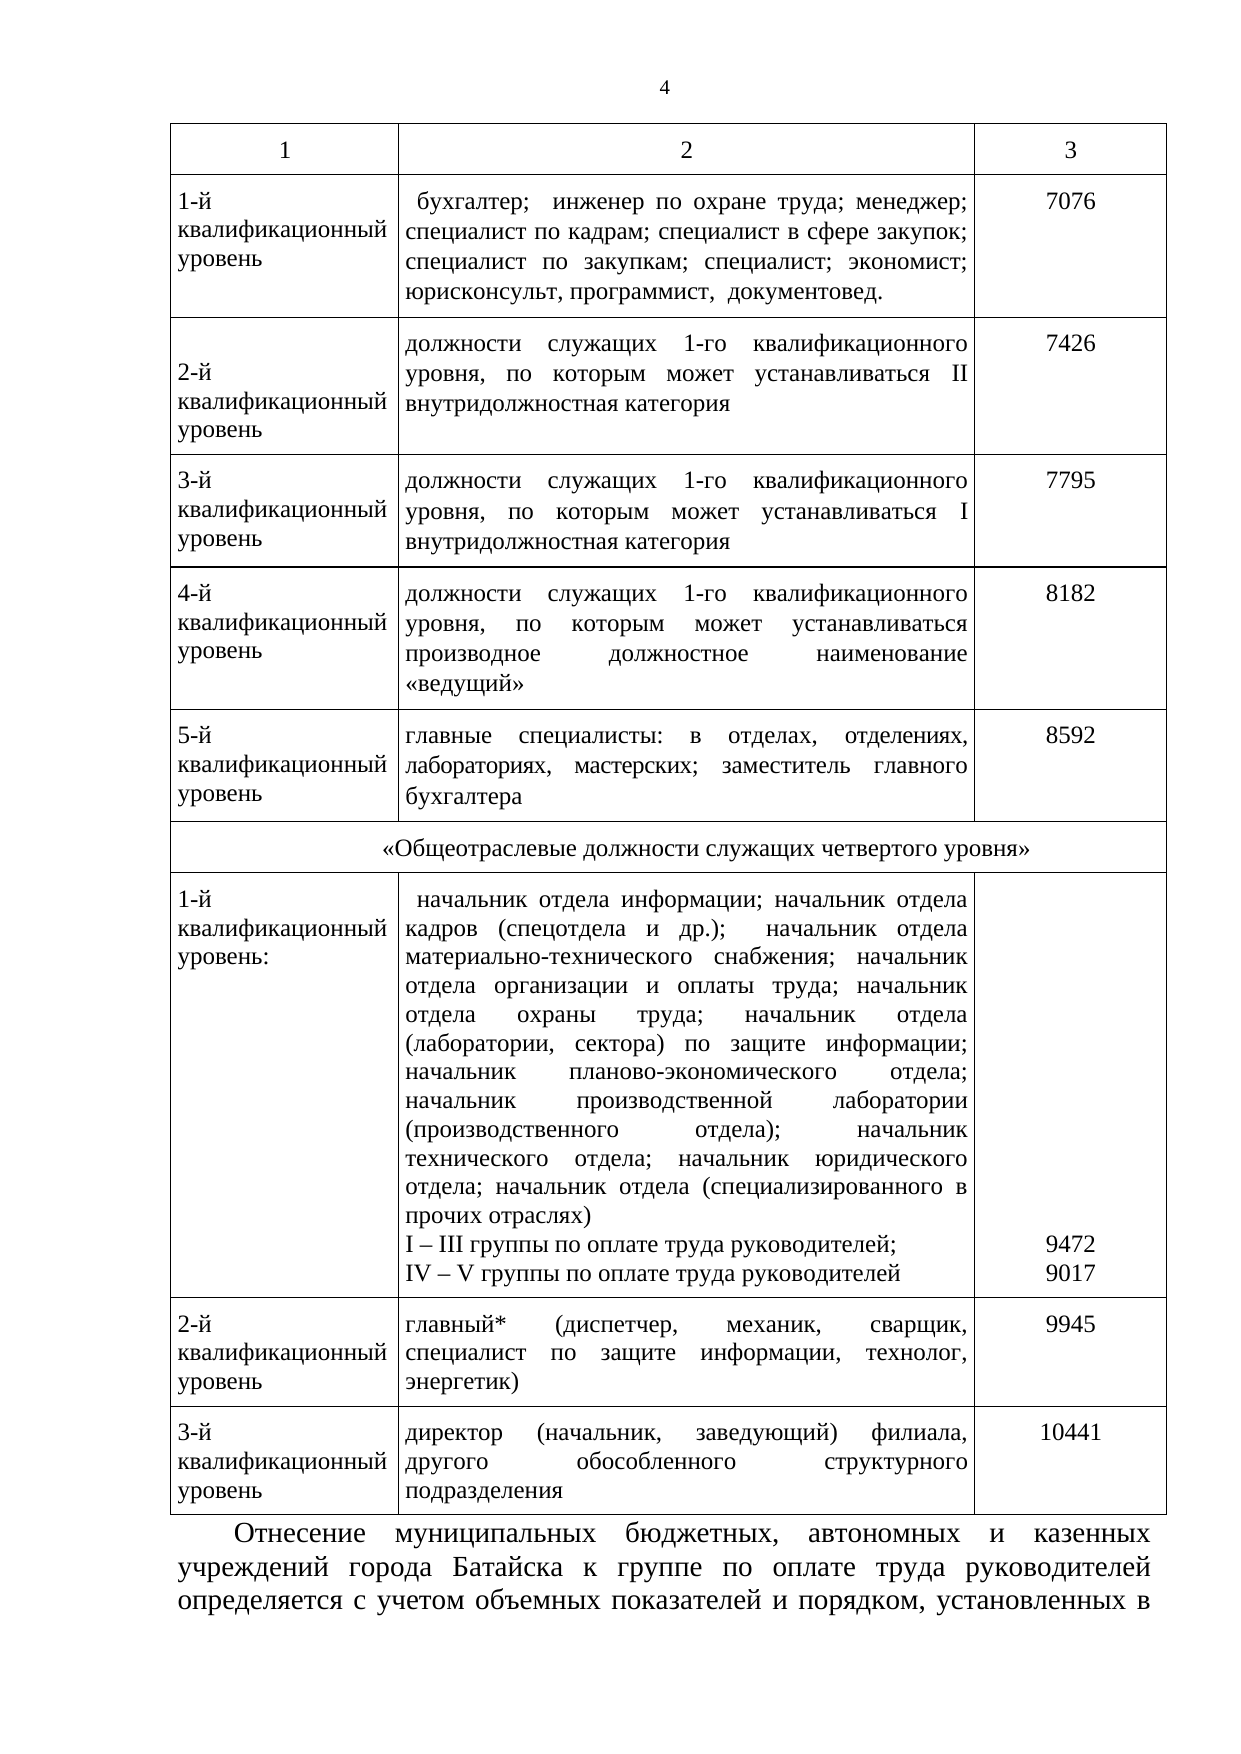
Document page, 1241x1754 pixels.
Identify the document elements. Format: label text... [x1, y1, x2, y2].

table_cell 8592 [975, 710, 1166, 821]
table_cell директор (начальник, заведующий) филиала, другого обособленного структурного подразделения [399, 1407, 974, 1514]
table_cell должности служащих 1-го квалификационного уровня, по которым может устанавливаться I внутридолжностная категория [399, 455, 974, 566]
table_cell главные специалисты: в отделах, отделениях, лабораториях, мастерских; заместитель главного бухгалтера [399, 710, 974, 821]
table_cell 3-й квалификационный уровень [171, 1407, 398, 1514]
table_cell 5-й квалификационный уровень [171, 710, 398, 821]
table_cell «Общеотраслевые должности служащих четвертого уровня» [171, 822, 1166, 872]
table_cell бухгалтер; инженер по охране труда; менеджер; специалист по кадрам; специалист в сфере закупок; специалист по закупкам; специалист; экономист; юрисконсульт, программист, документовед. [399, 175, 974, 317]
table_cell 9472 9017 [975, 873, 1166, 1297]
table_cell должности служащих 1-го квалификационного уровня, по которым может устанавливаться производное должностное наименование «ведущий» [399, 568, 974, 709]
table_cell 10441 [975, 1407, 1166, 1514]
table_cell 4-й квалификационный уровень [171, 568, 398, 709]
table_cell 2 [399, 124, 974, 174]
table_cell 7795 [975, 455, 1166, 566]
table_cell 1-й квалификационный уровень [171, 175, 398, 317]
table_cell 8182 [975, 568, 1166, 709]
table_cell начальник отдела информации; начальник отдела кадров (спецотдела и др.); начальник отдела материально-технического снабжения; начальник отдела организации и оплаты труда; начальник отдела охраны труда; начальник отдела (лаборатории, сектора) по защите информации; начальник планово-экономического отдела; начальник производственной лаборатории (производственного отдела); начальник технического отдела; начальник юридического отдела; начальник отдела (специализированного в прочих отраслях) I – III группы по оплате труда руководителей; IV – V группы по оплате труда руководителей [399, 873, 974, 1297]
table_cell должности служащих 1-го квалификационного уровня, по которым может устанавливаться II внутридолжностная категория [399, 318, 974, 454]
table_cell 3-й квалификационный уровень [171, 455, 398, 566]
table_cell 7426 [975, 318, 1166, 454]
table_cell 9945 [975, 1298, 1166, 1406]
table_cell 3 [975, 124, 1166, 174]
table_cell 7076 [975, 175, 1166, 317]
table_cell 1 [171, 124, 398, 174]
table_cell 2-й квалификационный уровень [171, 1298, 398, 1406]
table_cell главный* (диспетчер, механик, сварщик, специалист по защите информации, технолог, энергетик) [399, 1298, 974, 1406]
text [177, 1515, 1152, 1616]
table_cell 1-й квалификационный уровень: [171, 873, 398, 1297]
table_cell 2-й квалификационный уровень [171, 318, 398, 454]
